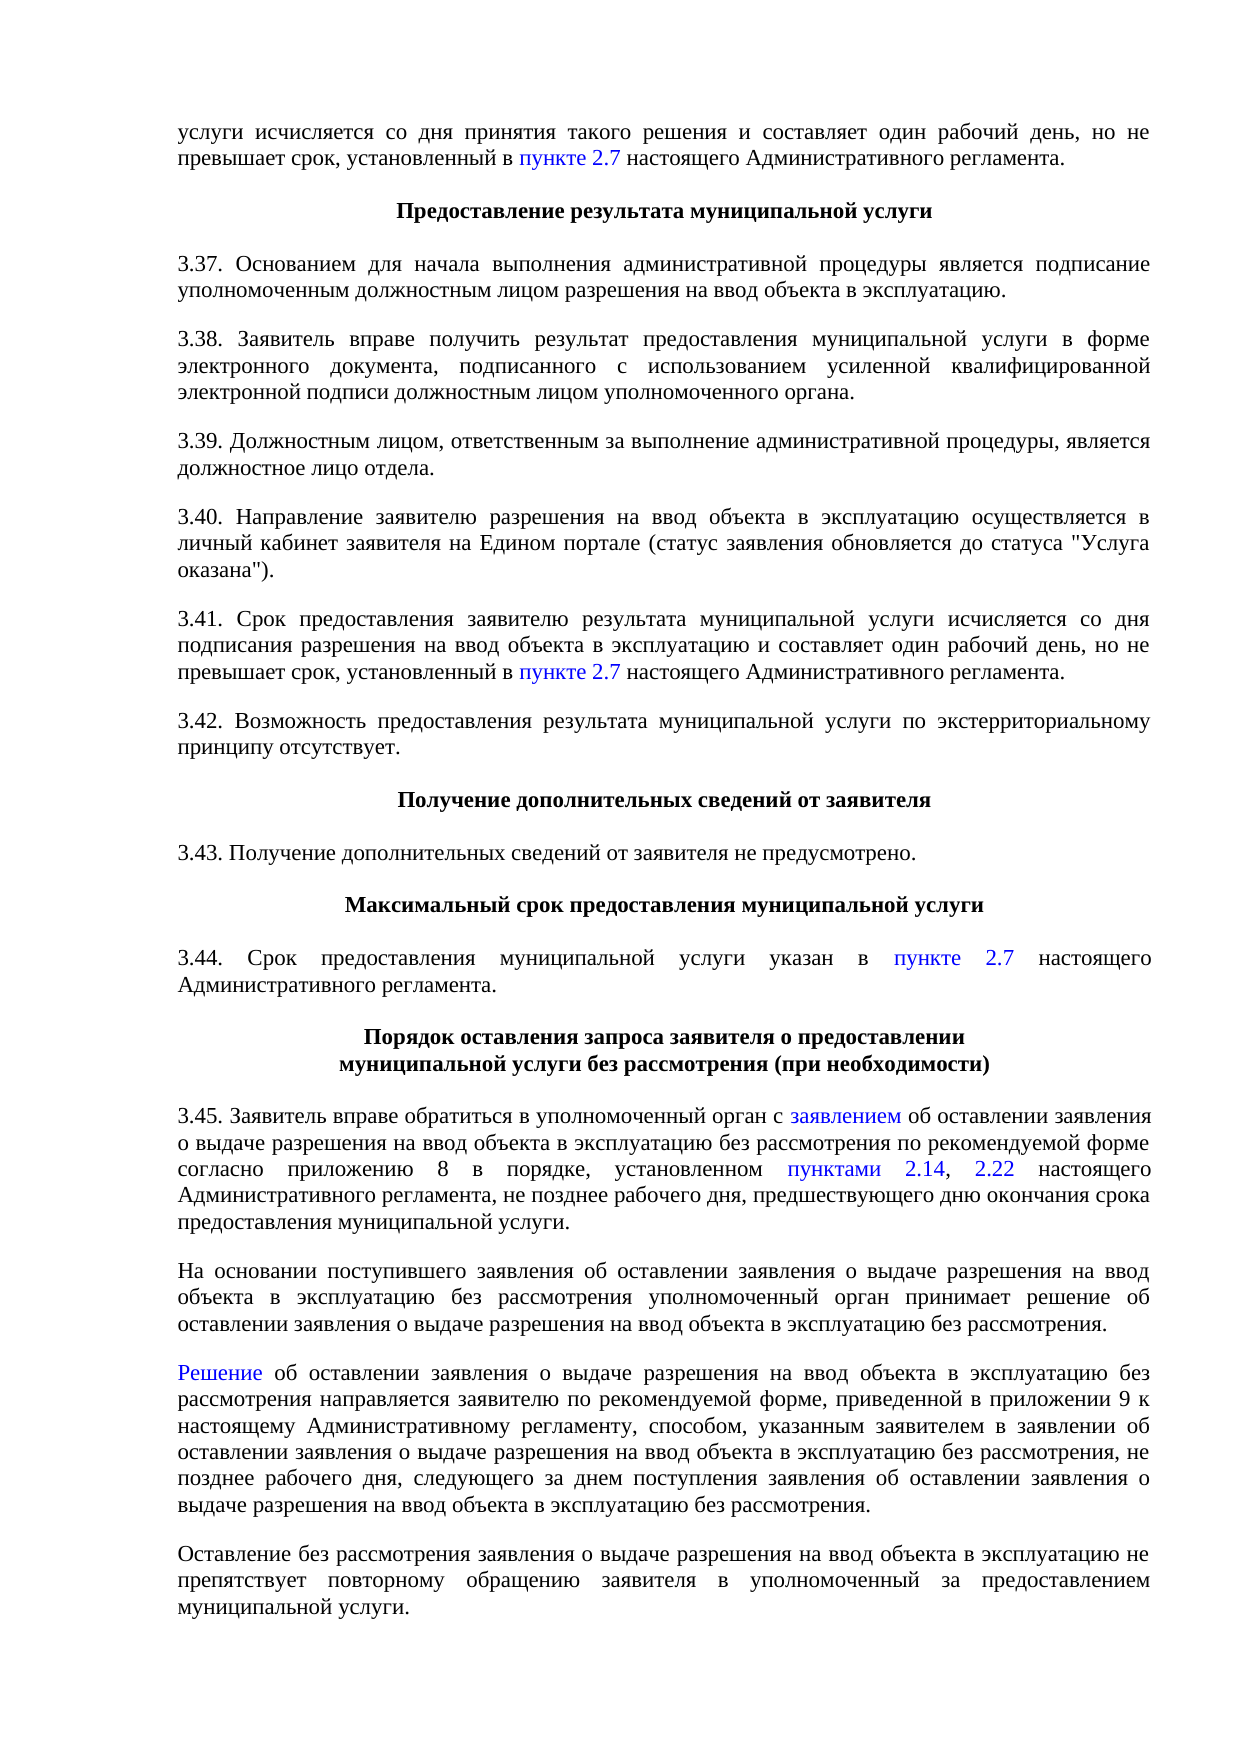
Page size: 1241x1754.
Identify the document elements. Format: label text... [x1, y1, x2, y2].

text Оставление без рассмотрения заявления о выдаче разрешения на ввод объекта в эксплуатацию не препятствует повторному обращению заявителя в уполномоченный за предоставлением муниципальной услуги. [177, 1540, 1152, 1619]
text 3.42. Возможность предоставления результата муниципальной услуги по экстерриториальному принципу отсутствует. [177, 707, 1152, 760]
text муниципальной услуги без рассмотрения (при необходимости) [177, 1050, 1152, 1076]
text Максимальный срок предоставления муниципальной услуги [177, 892, 1152, 918]
text 3.39. Должностным лицом, ответственным за выполнение административной процедуры, является должностное лицо отдела. [177, 427, 1152, 480]
text Решение об оставлении заявления о выдаче разрешения на ввод объекта в эксплуатацию без рассмотрения направляется заявителю по рекомендуемой форме, приведенной в приложении 9 к настоящему Административному регламенту, способом, указанным заявителем в заявлении об оставлении заявления о выдаче разрешения на ввод объекта в эксплуатацию без рассмотрения, не позднее рабочего дня, следующего за днем поступления заявления об оставлении заявления о выдаче разрешения на ввод объекта в эксплуатацию без рассмотрения. [177, 1359, 1152, 1517]
text 3.37. Основанием для начала выполнения административной процедуры является подписание уполномоченным должностным лицом разрешения на ввод объекта в эксплуатацию. [177, 250, 1152, 303]
text 3.45. Заявитель вправе обратиться в уполномоченный орган с заявлением об оставлении заявления о выдаче разрешения на ввод объекта в эксплуатацию без рассмотрения по рекомендуемой форме согласно приложению 8 в порядке, установленном пунктами 2.14, 2.22 настоящего Административного регламента, не позднее рабочего дня, предшествующего дню окончания срока предоставления муниципальной услуги. [177, 1102, 1152, 1234]
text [177, 118, 1152, 171]
text 3.40. Направление заявителю разрешения на ввод объекта в эксплуатацию осуществляется в личный кабинет заявителя на Едином портале (статус заявления обновляется до статуса "Услуга оказана"). [177, 503, 1152, 582]
text 3.41. Срок предоставления заявителю результата муниципальной услуги исчисляется со дня подписания разрешения на ввод объекта в эксплуатацию и составляет один рабочий день, но не превышает срок, установленный в пункте 2.7 настоящего Административного регламента. [177, 605, 1152, 684]
text Получение дополнительных сведений от заявителя [177, 786, 1152, 812]
text Предоставление результата муниципальной услуги [177, 197, 1152, 223]
text Порядок оставления запроса заявителя о предоставлении [177, 1023, 1152, 1050]
text 3.44. Срок предоставления муниципальной услуги указан в пункте 2.7 настоящего Административного регламента. [177, 944, 1152, 997]
text 3.38. Заявитель вправе получить результат предоставления муниципальной услуги в форме электронного документа, подписанного с использованием усиленной квалифицированной электронной подписи должностным лицом уполномоченного органа. [177, 326, 1152, 404]
text На основании поступившего заявления об оставлении заявления о выдаче разрешения на ввод объекта в эксплуатацию без рассмотрения уполномоченный орган принимает решение об оставлении заявления о выдаче разрешения на ввод объекта в эксплуатацию без рассмотрения. [177, 1257, 1152, 1336]
text 3.43. Получение дополнительных сведений от заявителя не предусмотрено. [177, 839, 1152, 865]
